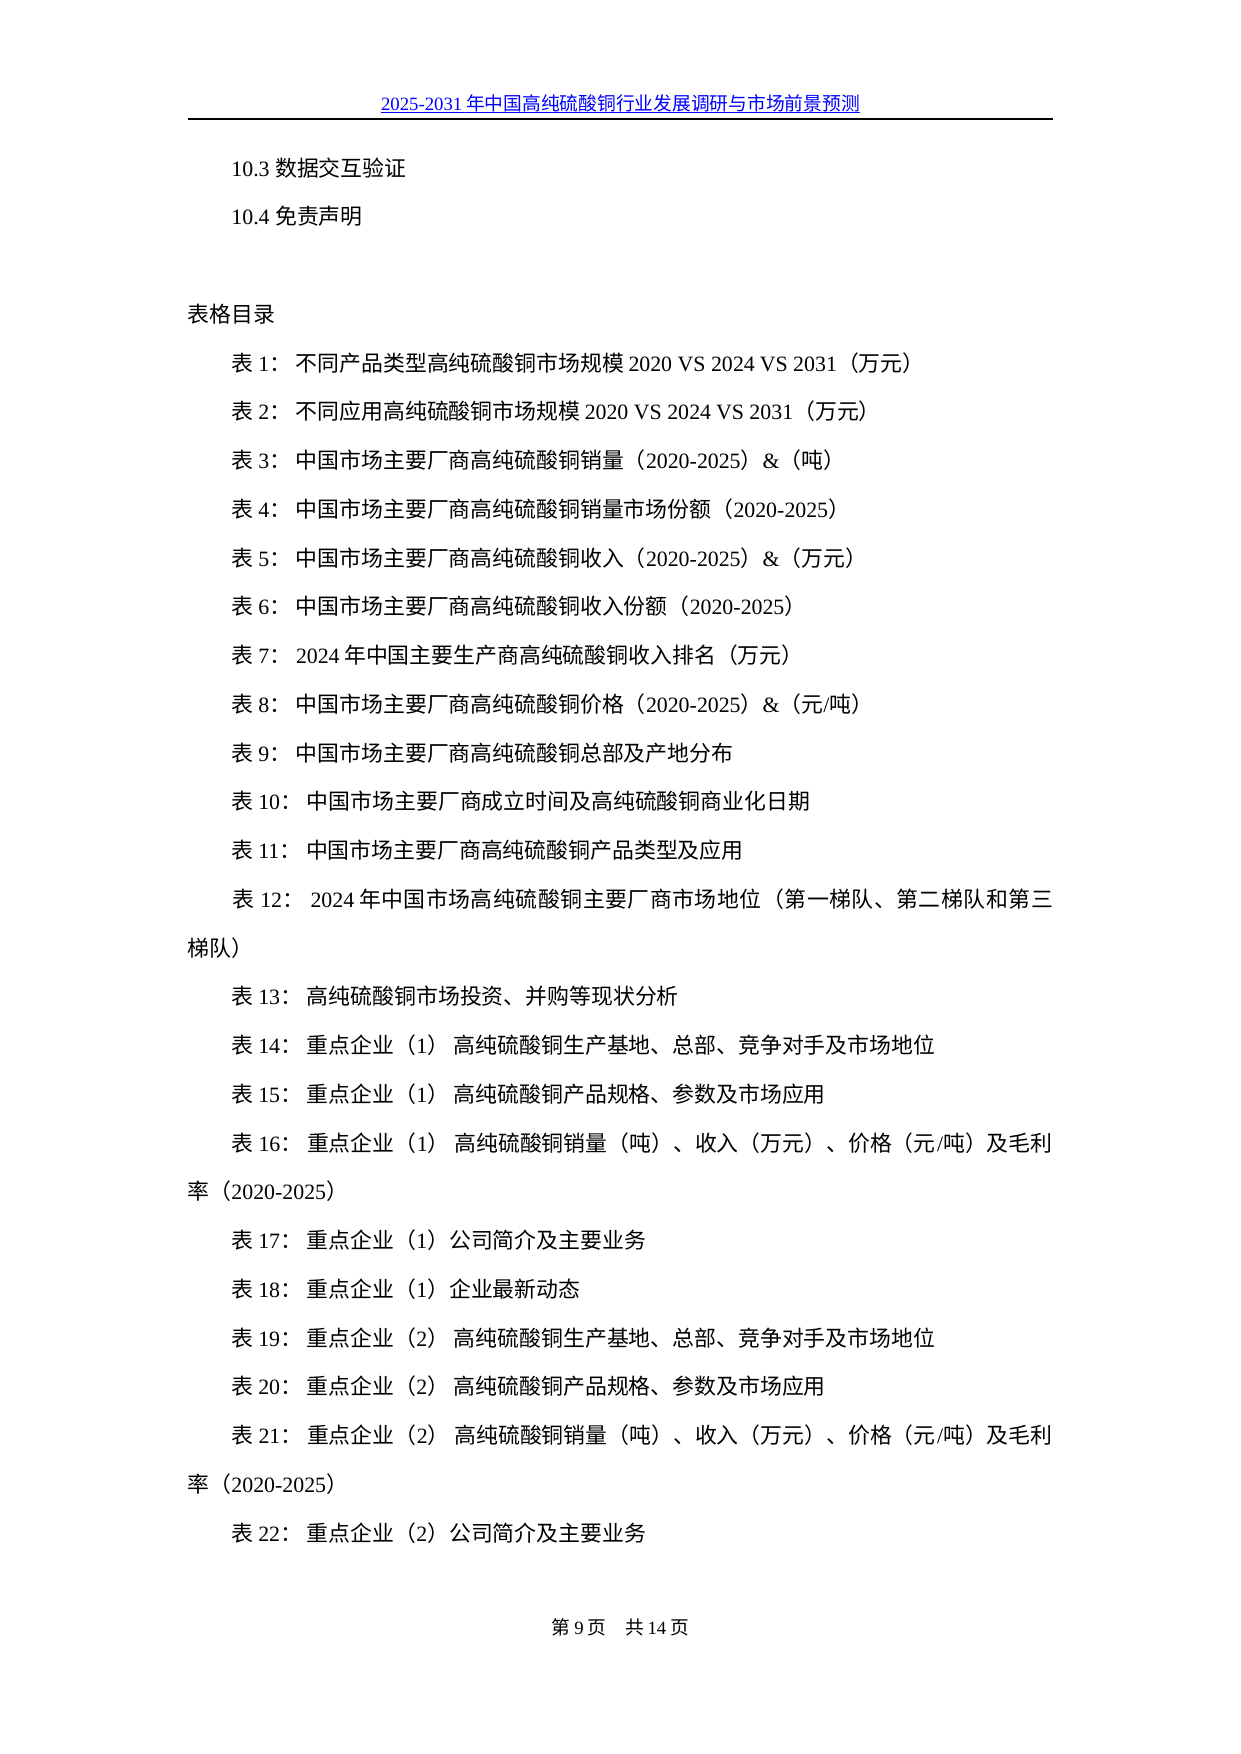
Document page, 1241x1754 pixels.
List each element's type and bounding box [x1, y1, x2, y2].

text [187, 150, 1053, 1548]
